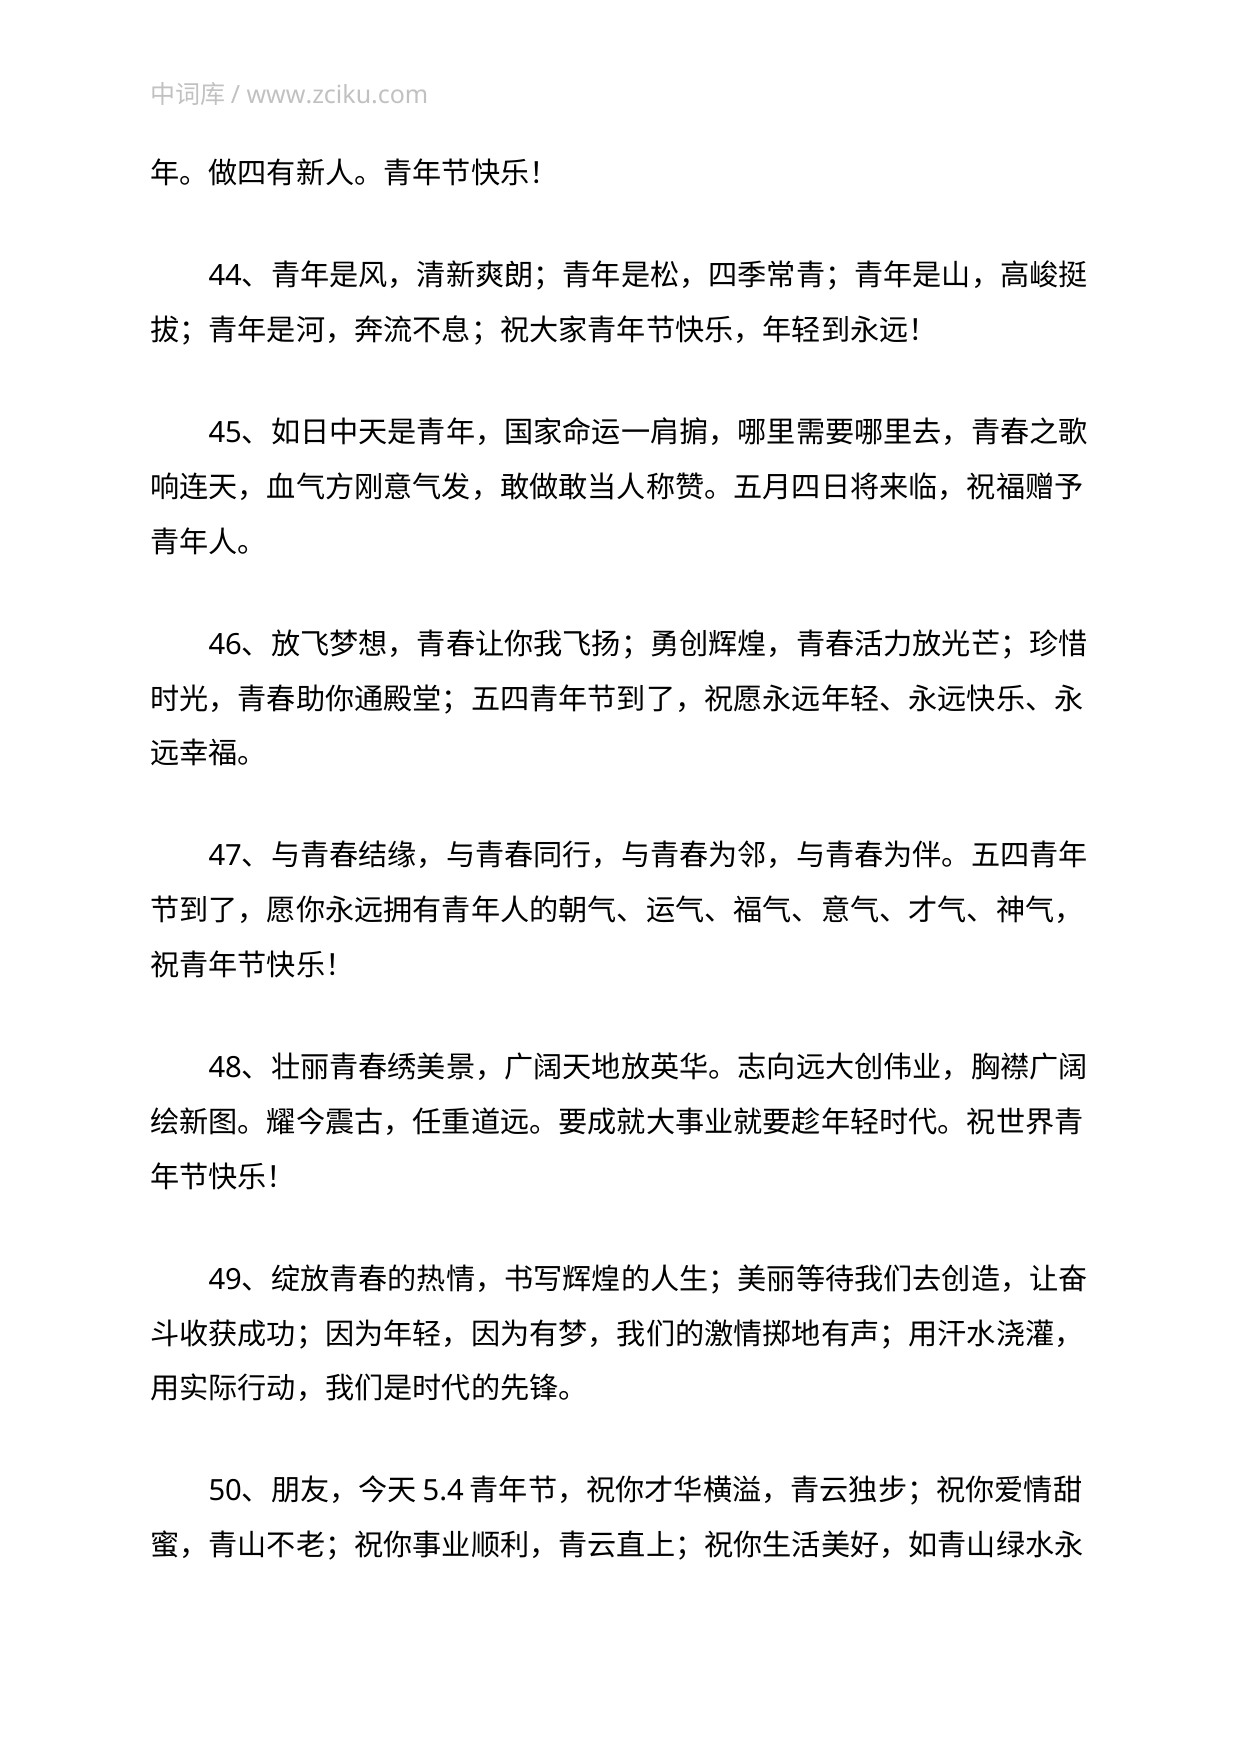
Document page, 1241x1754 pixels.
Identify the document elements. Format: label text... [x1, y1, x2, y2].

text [150, 1467, 1090, 1564]
text 44、青年是风，清新爽朗；青年是松，四季常青；青年是山，高峻挺拔；青年是河，奔流不息；祝大家青年节快乐，年轻到永远！ [150, 252, 1090, 349]
text 49、绽放青春的热情，书写辉煌的人生；美丽等待我们去创造，让奋斗收获成功；因为年轻，因为有梦，我们的激情掷地有声；用汗水浇灌，用实际行动，我们是时代的先锋。 [150, 1255, 1090, 1407]
text 45、如日中天是青年，国家命运一肩掮，哪里需要哪里去，青春之歌响连天，血气方刚意气发，敢做敢当人称赞。五月四日将来临，祝福赠予青年人。 [150, 408, 1090, 561]
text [150, 150, 1090, 192]
text 48、壮丽青春绣美景，广阔天地放英华。志向远大创伟业，胸襟广阔绘新图。耀今震古，任重道远。要成就大事业就要趁年轻时代。祝世界青年节快乐！ [150, 1043, 1090, 1196]
text 46、放飞梦想，青春让你我飞扬；勇创辉煌，青春活力放光芒；珍惜时光，青春助你通殿堂；五四青年节到了，祝愿永远年轻、永远快乐、永远幸福。 [150, 620, 1090, 772]
text 47、与青春结缘，与青春同行，与青春为邻，与青春为伴。五四青年节到了，愿你永远拥有青年人的朝气、运气、福气、意气、才气、神气，祝青年节快乐！ [150, 832, 1090, 984]
